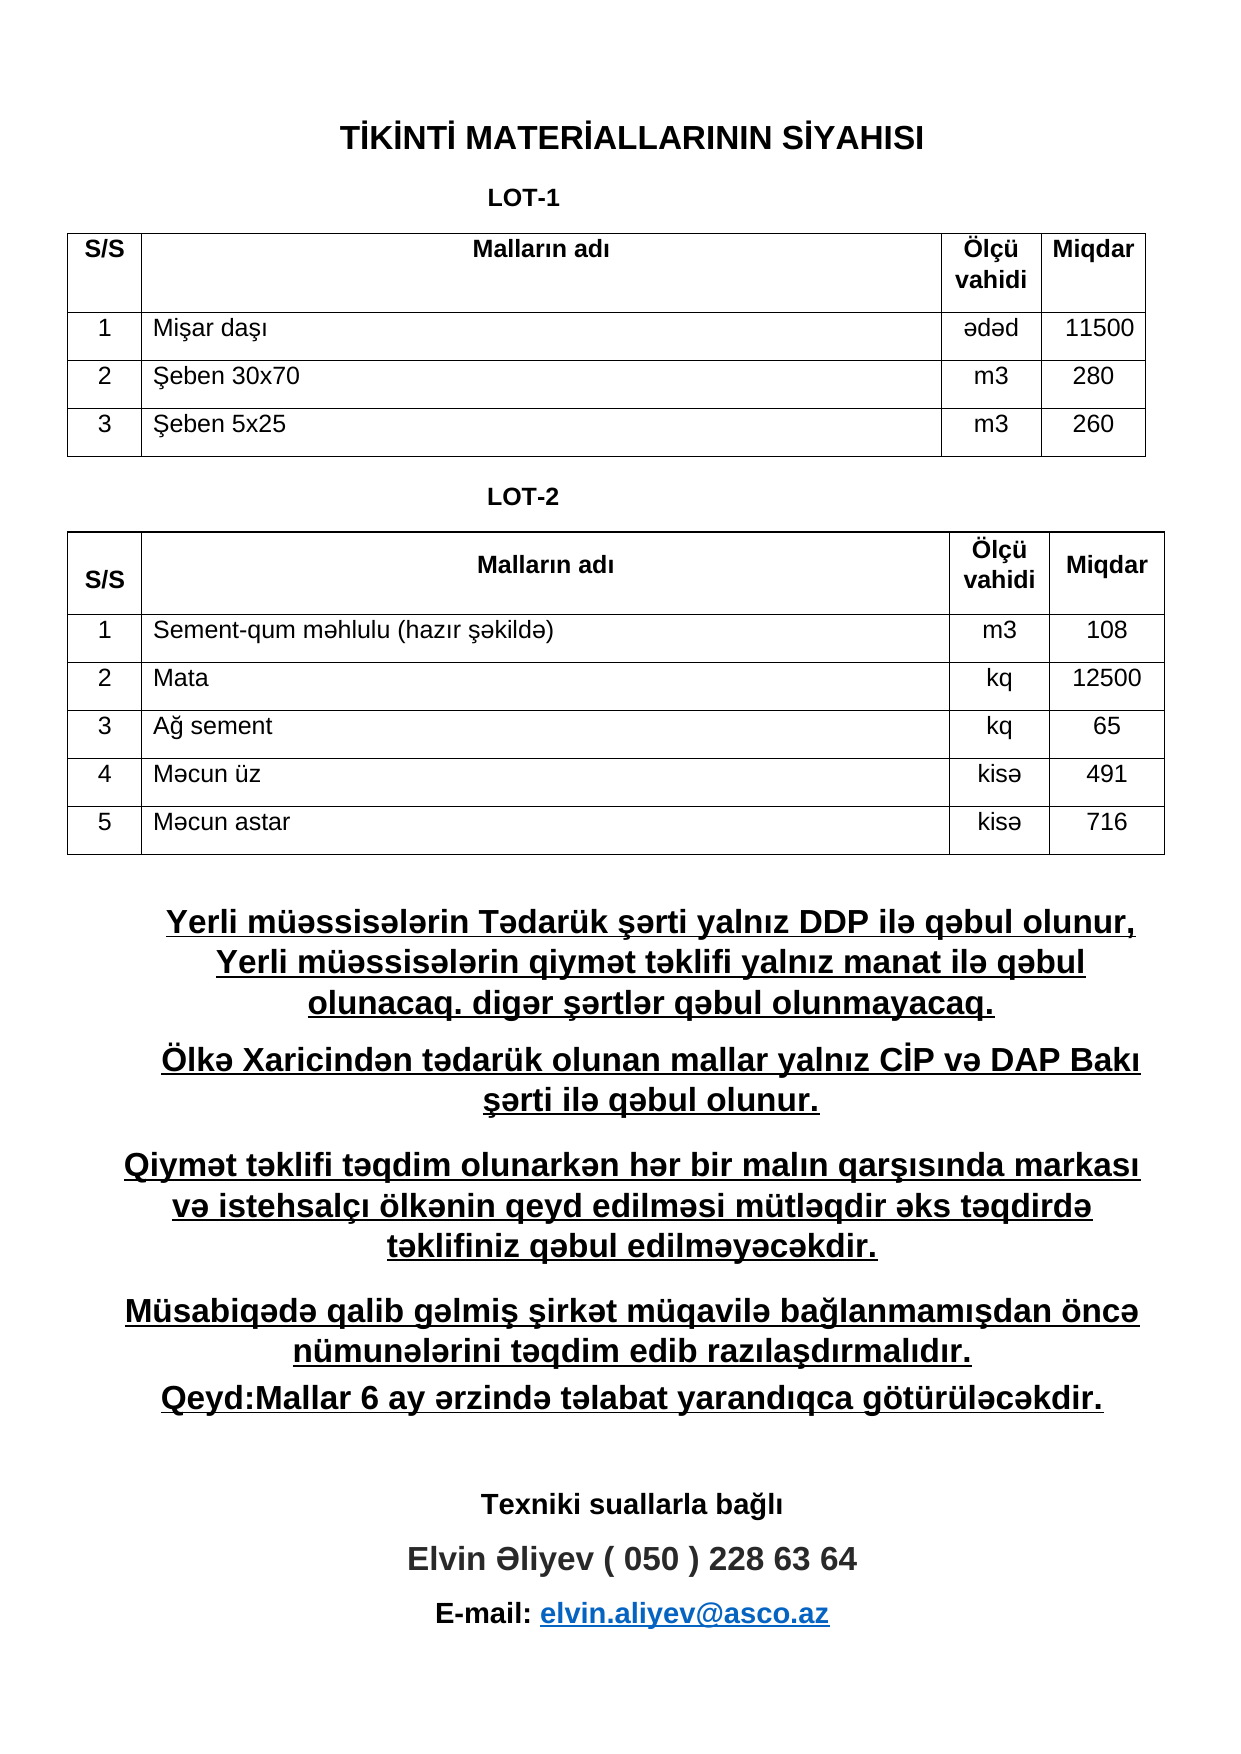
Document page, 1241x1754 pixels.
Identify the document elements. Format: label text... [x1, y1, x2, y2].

text Ölkə Xaricindən tədarük olunan mallar yalnız CİP və DAP Bakı şərti ilə qəbul olunur. [150, 1040, 1152, 1118]
table_header Ölçü vahidi [950, 533, 1049, 614]
table_cell m3 [950, 615, 1049, 662]
table_cell 12500 [1050, 663, 1164, 710]
text Müsabiqədə qalib gəlmiş şirkət müqavilə bağlanmamışdan öncə nümunələrini təqdim edib razılaşdırmalıdır. [112, 1291, 1152, 1370]
table_cell Sement-qum məhlulu (hazır şəkildə) [142, 615, 949, 662]
table_header S/S [68, 533, 141, 614]
table_header Malların adı [142, 234, 941, 312]
table_cell 1 [68, 615, 141, 662]
table_cell 108 [1050, 615, 1164, 662]
table_cell 11500 [1042, 313, 1145, 359]
table_header Malların adı [142, 533, 949, 614]
table_cell 716 [1050, 807, 1164, 854]
text TİKİNTİ MATERİALLARININ SİYAHISI [112, 118, 1152, 157]
table_cell 280 [1042, 361, 1145, 408]
table_cell Şeben 5x25 [142, 409, 941, 456]
text Elvin Əliyev ( 050 ) 228 63 64 [112, 1539, 1152, 1577]
text Qiymət təklifi təqdim olunarkən hər bir malın qarşısında markası və istehsalçı ölkənin qeyd edilməsi mütləqdir əks təqdirdə təklifiniz qəbul edilməyəcəkdir. [112, 1145, 1152, 1264]
table_cell m3 [942, 361, 1041, 408]
table_cell m3 [942, 409, 1041, 456]
table_header Miqdar [1050, 533, 1164, 614]
table_cell Şeben 30x70 [142, 361, 941, 408]
table_cell 3 [68, 711, 141, 758]
text Yerli müəssisələrin Tədarük şərti yalnız DDP ilə qəbul olunur, Yerli müəssisələrin qiymət təklifi yalnız manat ilə qəbul olunacaq. digər şərtlər qəbul olunmayacaq. [150, 902, 1152, 1021]
table_cell 65 [1050, 711, 1164, 758]
table_cell 1 [68, 313, 141, 359]
table_header Miqdar [1042, 234, 1145, 312]
table_cell Mata [142, 663, 949, 710]
table_cell Məcun astar [142, 807, 949, 854]
text E-mail: elvin.aliyev@asco.az [112, 1596, 1152, 1629]
table_cell 260 [1042, 409, 1145, 456]
table_cell Mişar daşı [142, 313, 941, 359]
text Texniki suallarla bağlı [112, 1487, 1152, 1521]
table_cell 3 [68, 409, 141, 456]
table_cell kisə [950, 759, 1049, 806]
table_cell 491 [1050, 759, 1164, 806]
table_cell 2 [68, 663, 141, 710]
table_cell 2 [68, 361, 141, 408]
table_cell Məcun üz [142, 759, 949, 806]
text Qeyd:Mallar 6 ay ərzində təlabat yarandıqca götürüləcəkdir. [112, 1378, 1152, 1417]
table_cell ədəd [942, 313, 1041, 359]
table_cell kq [950, 663, 1049, 710]
table_header Ölçü vahidi [942, 234, 1041, 312]
table_cell kisə [950, 807, 1049, 854]
table_header S/S [68, 234, 141, 312]
table_cell 5 [68, 807, 141, 854]
text LOT-1 [112, 183, 1152, 212]
table_cell Ağ sement [142, 711, 949, 758]
text LOT-2 [112, 482, 1152, 510]
table_cell kq [950, 711, 1049, 758]
table_cell 4 [68, 759, 141, 806]
